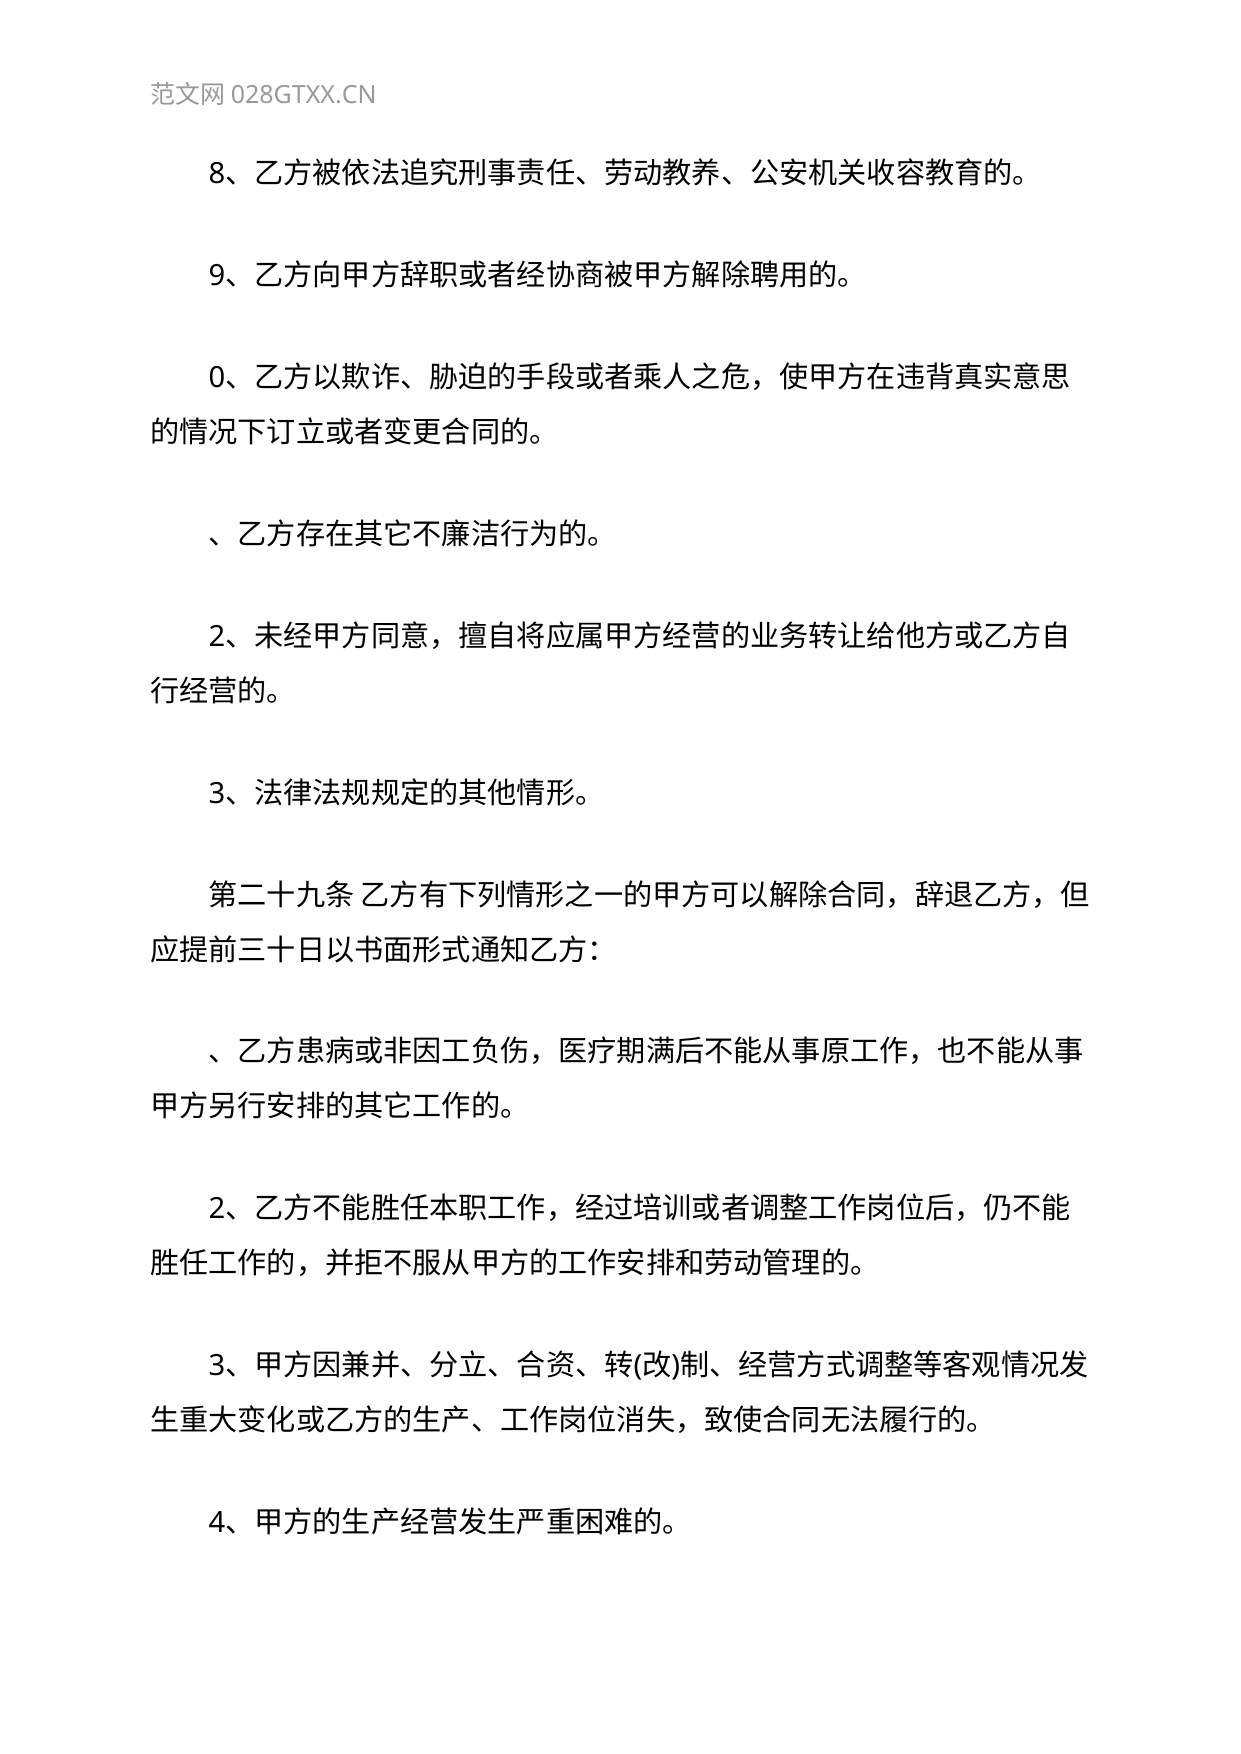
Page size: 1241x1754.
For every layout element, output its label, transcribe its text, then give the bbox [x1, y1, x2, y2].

text 8、乙方被依法追究刑事责任、劳动教养、公安机关收容教育的。 [150, 150, 1090, 192]
text 4、甲方的生产经营发生严重困难的。 [150, 1498, 1090, 1541]
text 0、乙方以欺诈、胁迫的手段或者乘人之危，使甲方在违背真实意思的情况下订立或者变更合同的。 [150, 354, 1090, 451]
text 3、法律法规规定的其他情形。 [150, 769, 1090, 812]
text 2、乙方不能胜任本职工作，经过培训或者调整工作岗位后，仍不能胜任工作的，并拒不服从甲方的工作安排和劳动管理的。 [150, 1184, 1090, 1282]
text 第二十九条 乙方有下列情形之一的甲方可以解除合同，辞退乙方，但应提前三十日以书面形式通知乙方： [150, 871, 1090, 968]
text 9、乙方向甲方辞职或者经协商被甲方解除聘用的。 [150, 252, 1090, 294]
text 、乙方存在其它不廉洁行为的。 [150, 511, 1090, 553]
text 、乙方患病或非因工负伤，医疗期满后不能从事原工作，也不能从事甲方另行安排的其它工作的。 [150, 1028, 1090, 1125]
text 2、未经甲方同意，擅自将应属甲方经营的业务转让给他方或乙方自行经营的。 [150, 612, 1090, 710]
text 3、甲方因兼并、分立、合资、转(改)制、经营方式调整等客观情况发生重大变化或乙方的生产、工作岗位消失，致使合同无法履行的。 [150, 1341, 1090, 1439]
